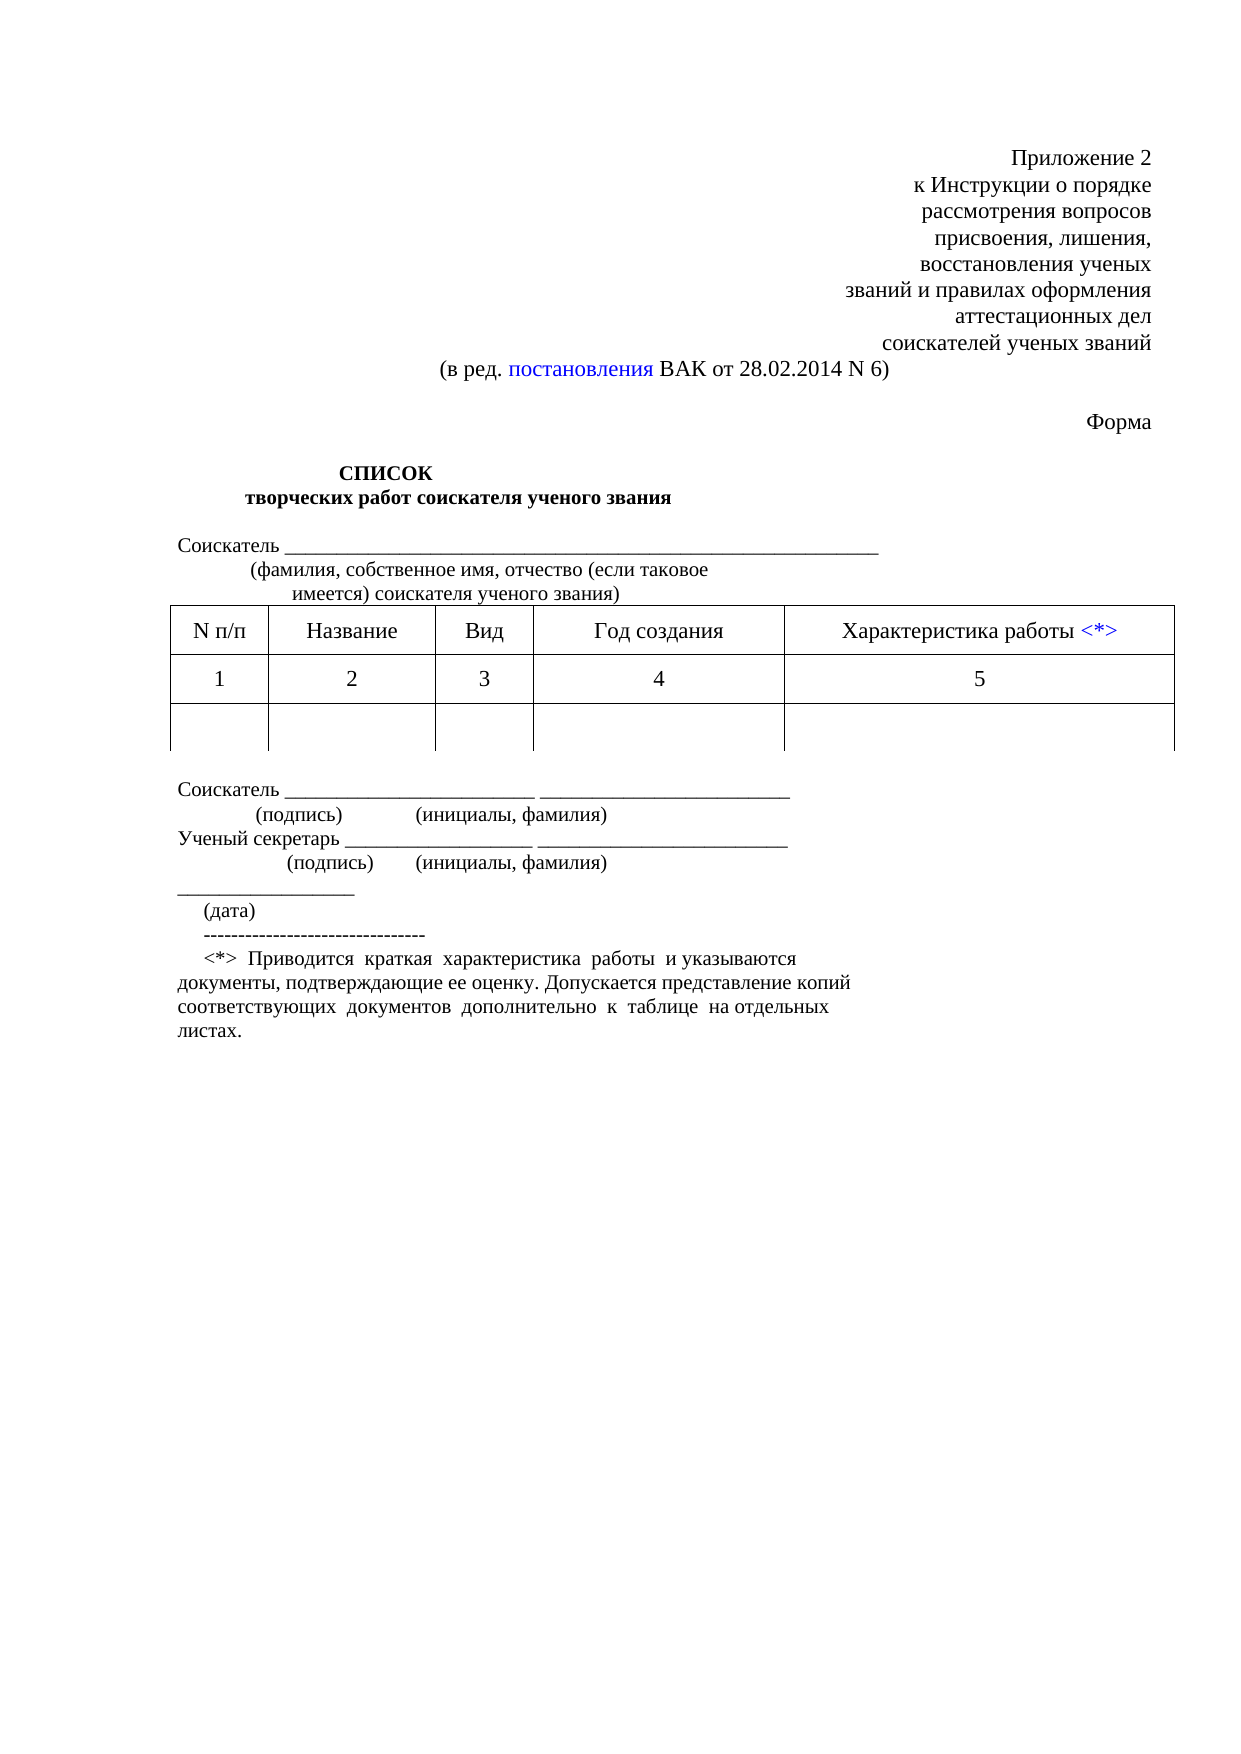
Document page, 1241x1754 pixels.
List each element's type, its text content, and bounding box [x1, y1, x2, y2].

text _________________ [177, 874, 1152, 898]
table_header Вид [436, 606, 533, 654]
text Ученый секретарь __________________ ________________________ [177, 826, 1152, 849]
text к Инструкции о порядке [177, 171, 1152, 197]
text восстановления ученых [177, 250, 1152, 276]
text рассмотрения вопросов [177, 197, 1152, 223]
table_cell [171, 704, 268, 751]
text Соискатель ________________________ ________________________ [177, 777, 1152, 801]
text соответствующих документов дополнительно к таблице на отдельных [177, 994, 1152, 1018]
text (дата) [177, 898, 1152, 922]
table_header Название [269, 606, 435, 654]
text СПИСОК [177, 461, 1152, 485]
text -------------------------------- [177, 922, 1152, 946]
text званий и правилах оформления [177, 276, 1152, 303]
table_cell [785, 704, 1174, 751]
text соискателей ученых званий [177, 329, 1152, 355]
text <*> Приводится краткая характеристика работы и указываются [177, 946, 1152, 970]
table_cell 4 [534, 655, 784, 702]
text Соискатель _________________________________________________________ [177, 533, 1152, 557]
text Приложение 2 [177, 144, 1152, 171]
text аттестационных дел [177, 303, 1152, 329]
text листах. [177, 1018, 1152, 1042]
text творческих работ соискателя ученого звания [177, 485, 1152, 509]
table_cell 1 [171, 655, 268, 702]
text (фамилия, собственное имя, отчество (если таковое [177, 557, 1152, 581]
table_cell [534, 704, 784, 751]
table_cell 2 [269, 655, 435, 702]
text присвоения, лишения, [177, 223, 1152, 250]
text (подпись) (инициалы, фамилия) [177, 801, 1152, 826]
table_cell [436, 704, 533, 751]
table_cell 3 [436, 655, 533, 702]
table_header Год создания [534, 606, 784, 654]
text (в ред. постановления ВАК от 28.02.2014 N 6) [177, 355, 1152, 382]
text Форма [177, 408, 1152, 434]
table_cell [269, 704, 435, 751]
table_header N п/п [171, 606, 268, 654]
text имеется) соискателя ученого звания) [177, 581, 1152, 605]
text документы, подтверждающие ее оценку. Допускается представление копий [177, 970, 1152, 994]
text (подпись) (инициалы, фамилия) [177, 849, 1152, 874]
table_cell 5 [785, 655, 1174, 702]
table_header Характеристика работы <*> [785, 606, 1174, 654]
